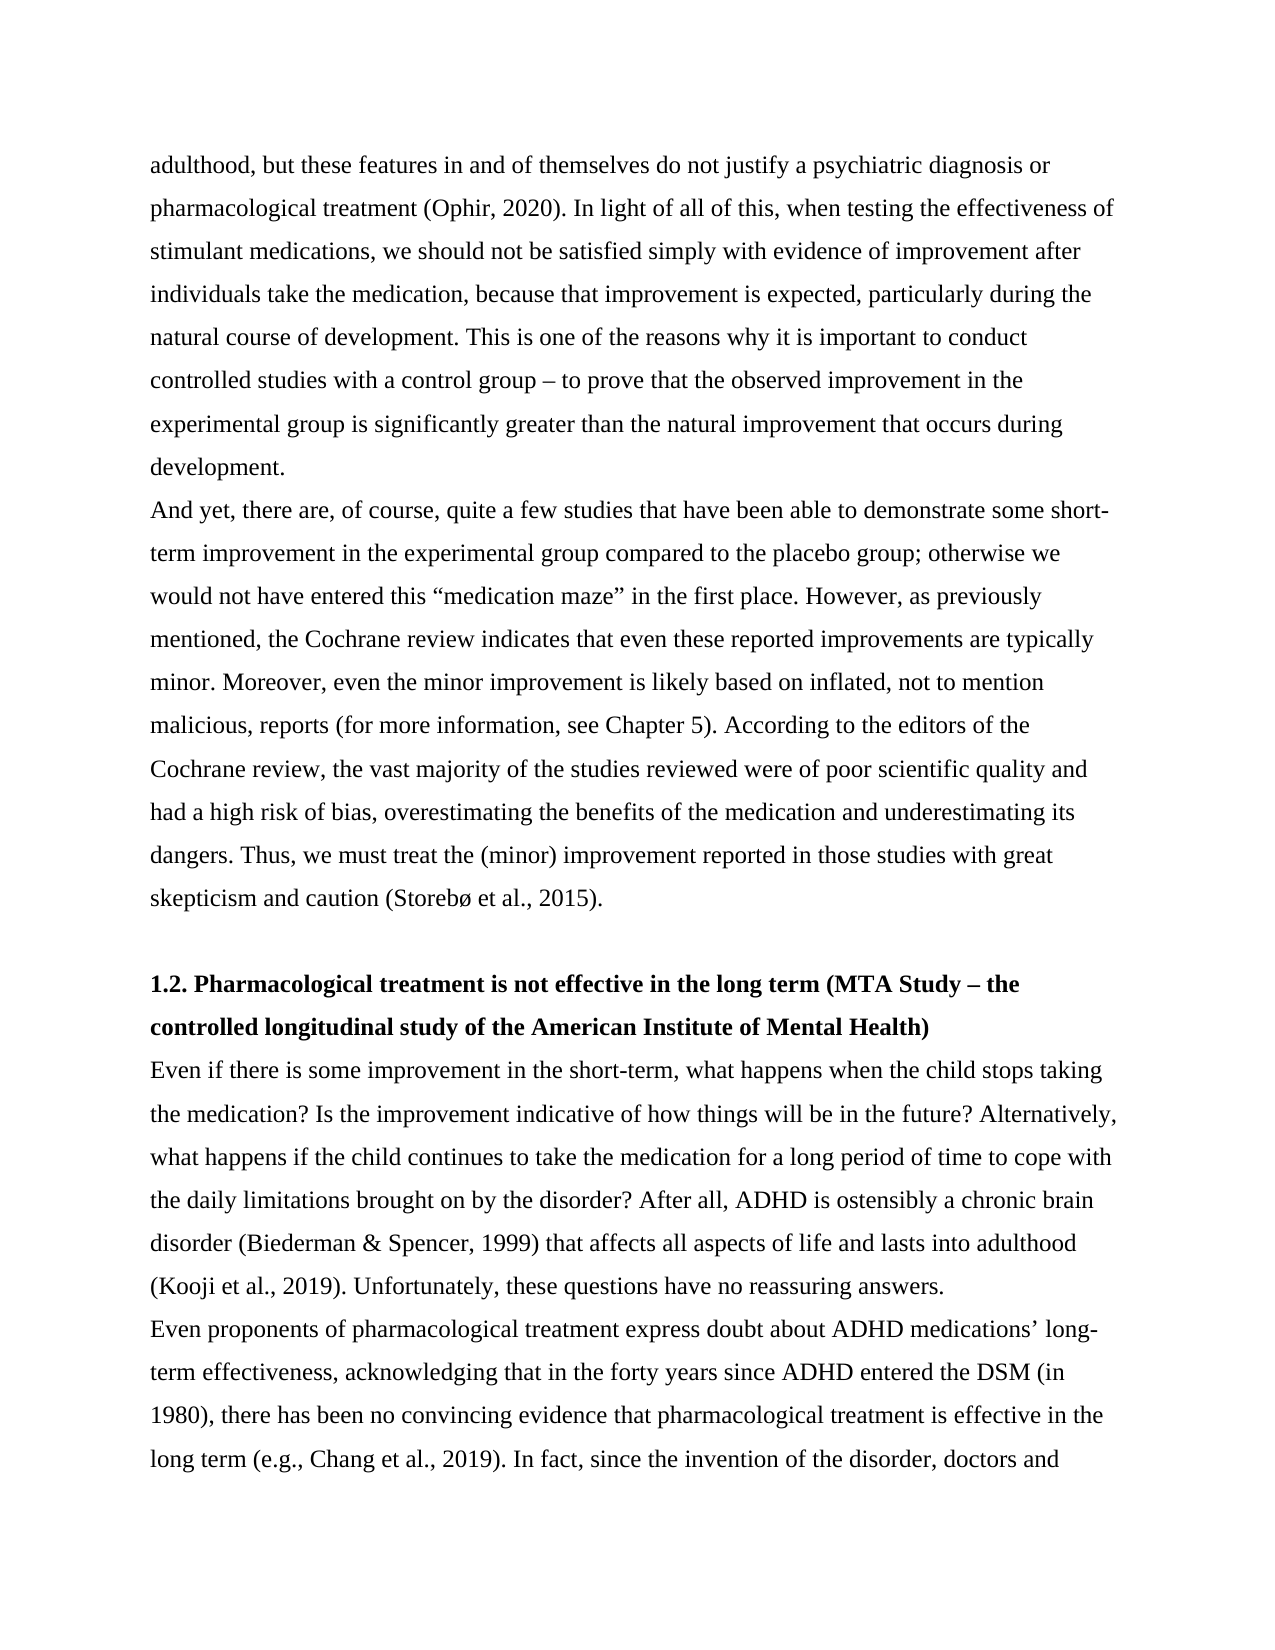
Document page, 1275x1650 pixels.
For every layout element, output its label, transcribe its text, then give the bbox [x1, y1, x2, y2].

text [150, 1314, 1125, 1472]
text 1.2. Pharmacological treatment is not effective in the long term (MTA Study – the controlled longitudinal study of the American Institute of Mental Health) [150, 969, 1125, 1041]
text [150, 150, 1125, 481]
text And yet, there are, of course, quite a few studies that have been able to demonstrate some short-term improvement in the experimental group compared to the placebo group; otherwise we would not have entered this “medication maze” in the first place. However, as previously mentioned, the Cochrane review indicates that even these reported improvements are typically minor. Moreover, even the minor improvement is likely based on inflated, not to mention malicious, reports (for more information, see Chapter 5). According to the editors of the Cochrane review, the vast majority of the studies reviewed were of poor scientific quality and had a high risk of bias, overestimating the benefits of the medication and underestimating its dangers. Thus, we must treat the (minor) improvement reported in those studies with great skepticism and caution (Storebø et al., 2015). [150, 495, 1125, 912]
text Even if there is some improvement in the short-term, what happens when the child stops taking the medication? Is the improvement indicative of how things will be in the future? Alternatively, what happens if the child continues to take the medication for a long period of time to cope with the daily limitations brought on by the disorder? After all, ADHD is ostensibly a chronic brain disorder (Biederman & Spencer, 1999) that affects all aspects of life and lasts into adulthood (Kooji et al., 2019). Unfortunately, these questions have no reassuring answers. [150, 1056, 1125, 1300]
